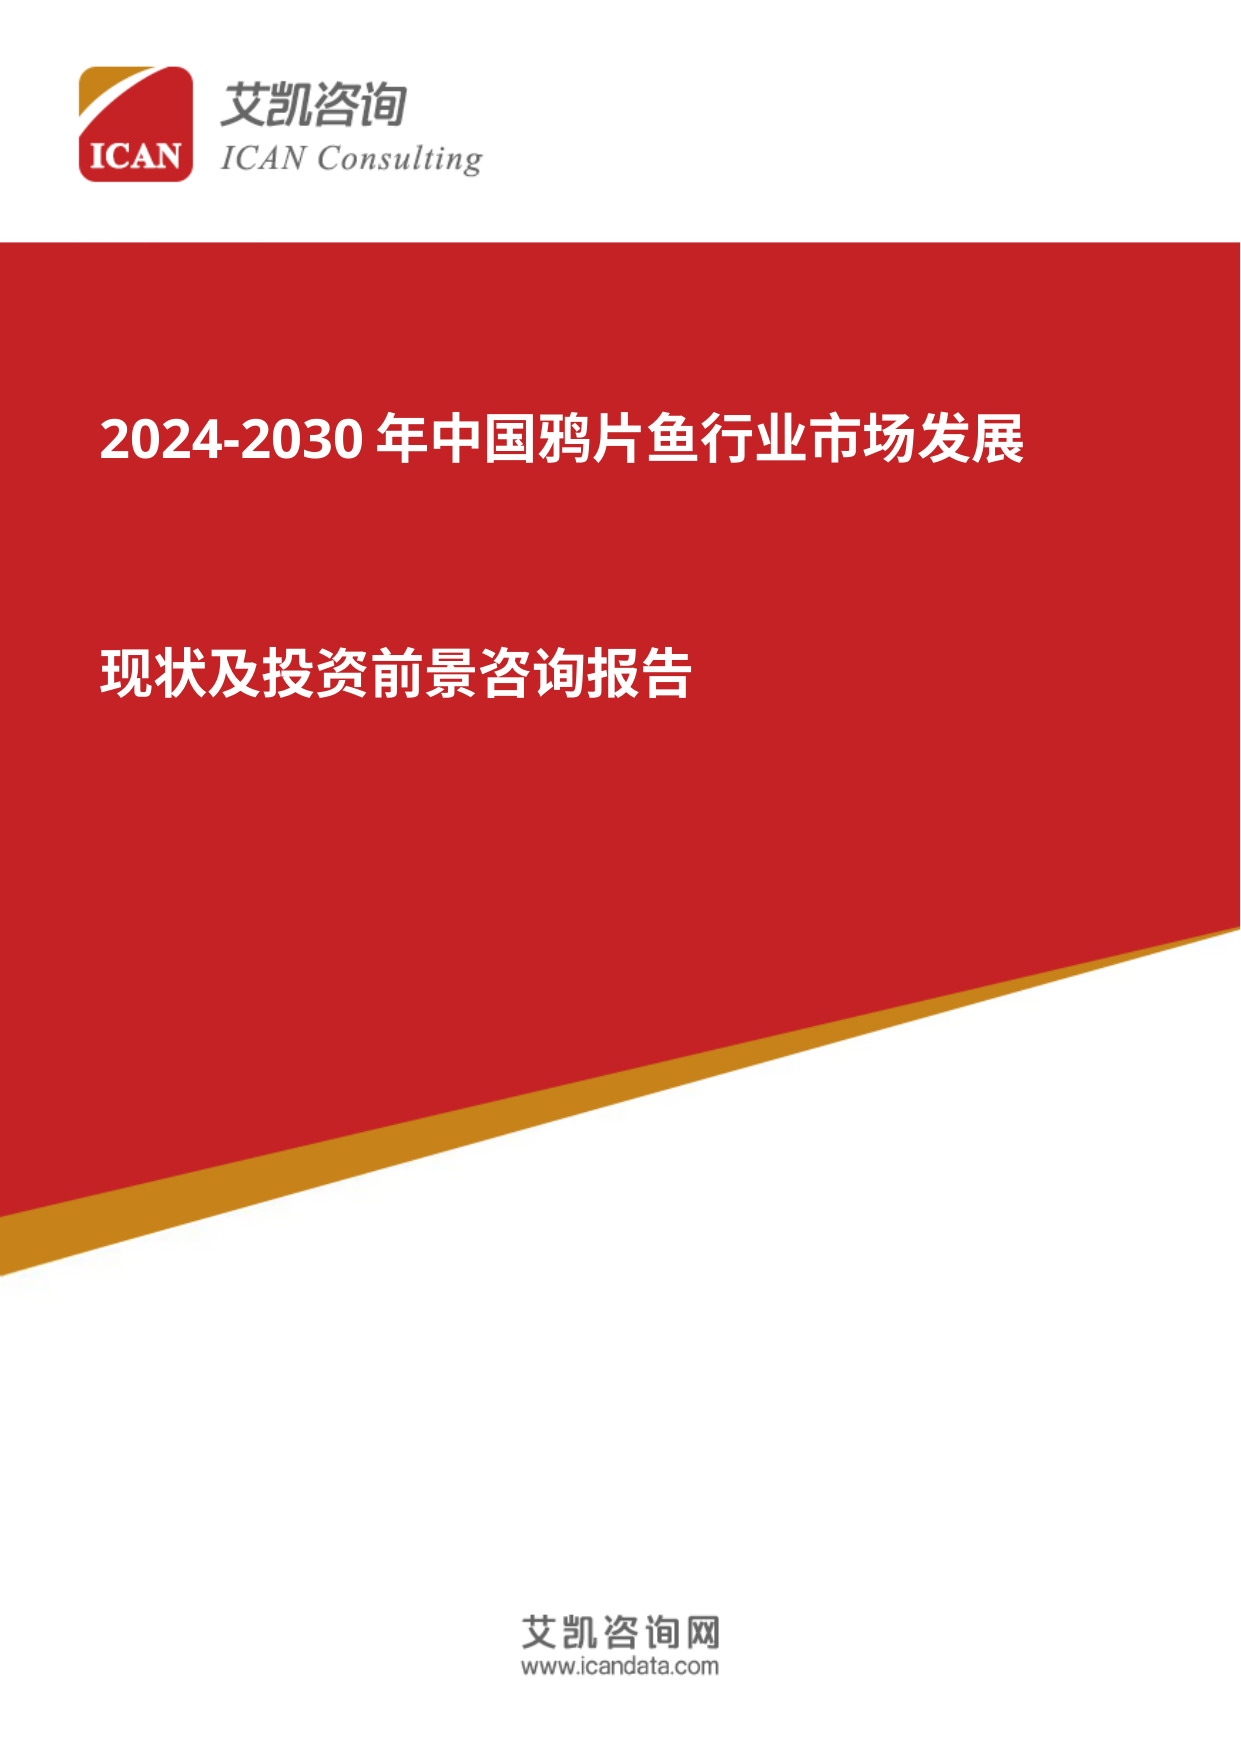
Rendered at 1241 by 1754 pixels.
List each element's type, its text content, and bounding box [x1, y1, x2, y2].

picture [0, 5, 1241, 1754]
subtitle 2024-2030年中国鸦片鱼行业市场发展现状及投资前景咨询报告 [99, 386, 1053, 718]
